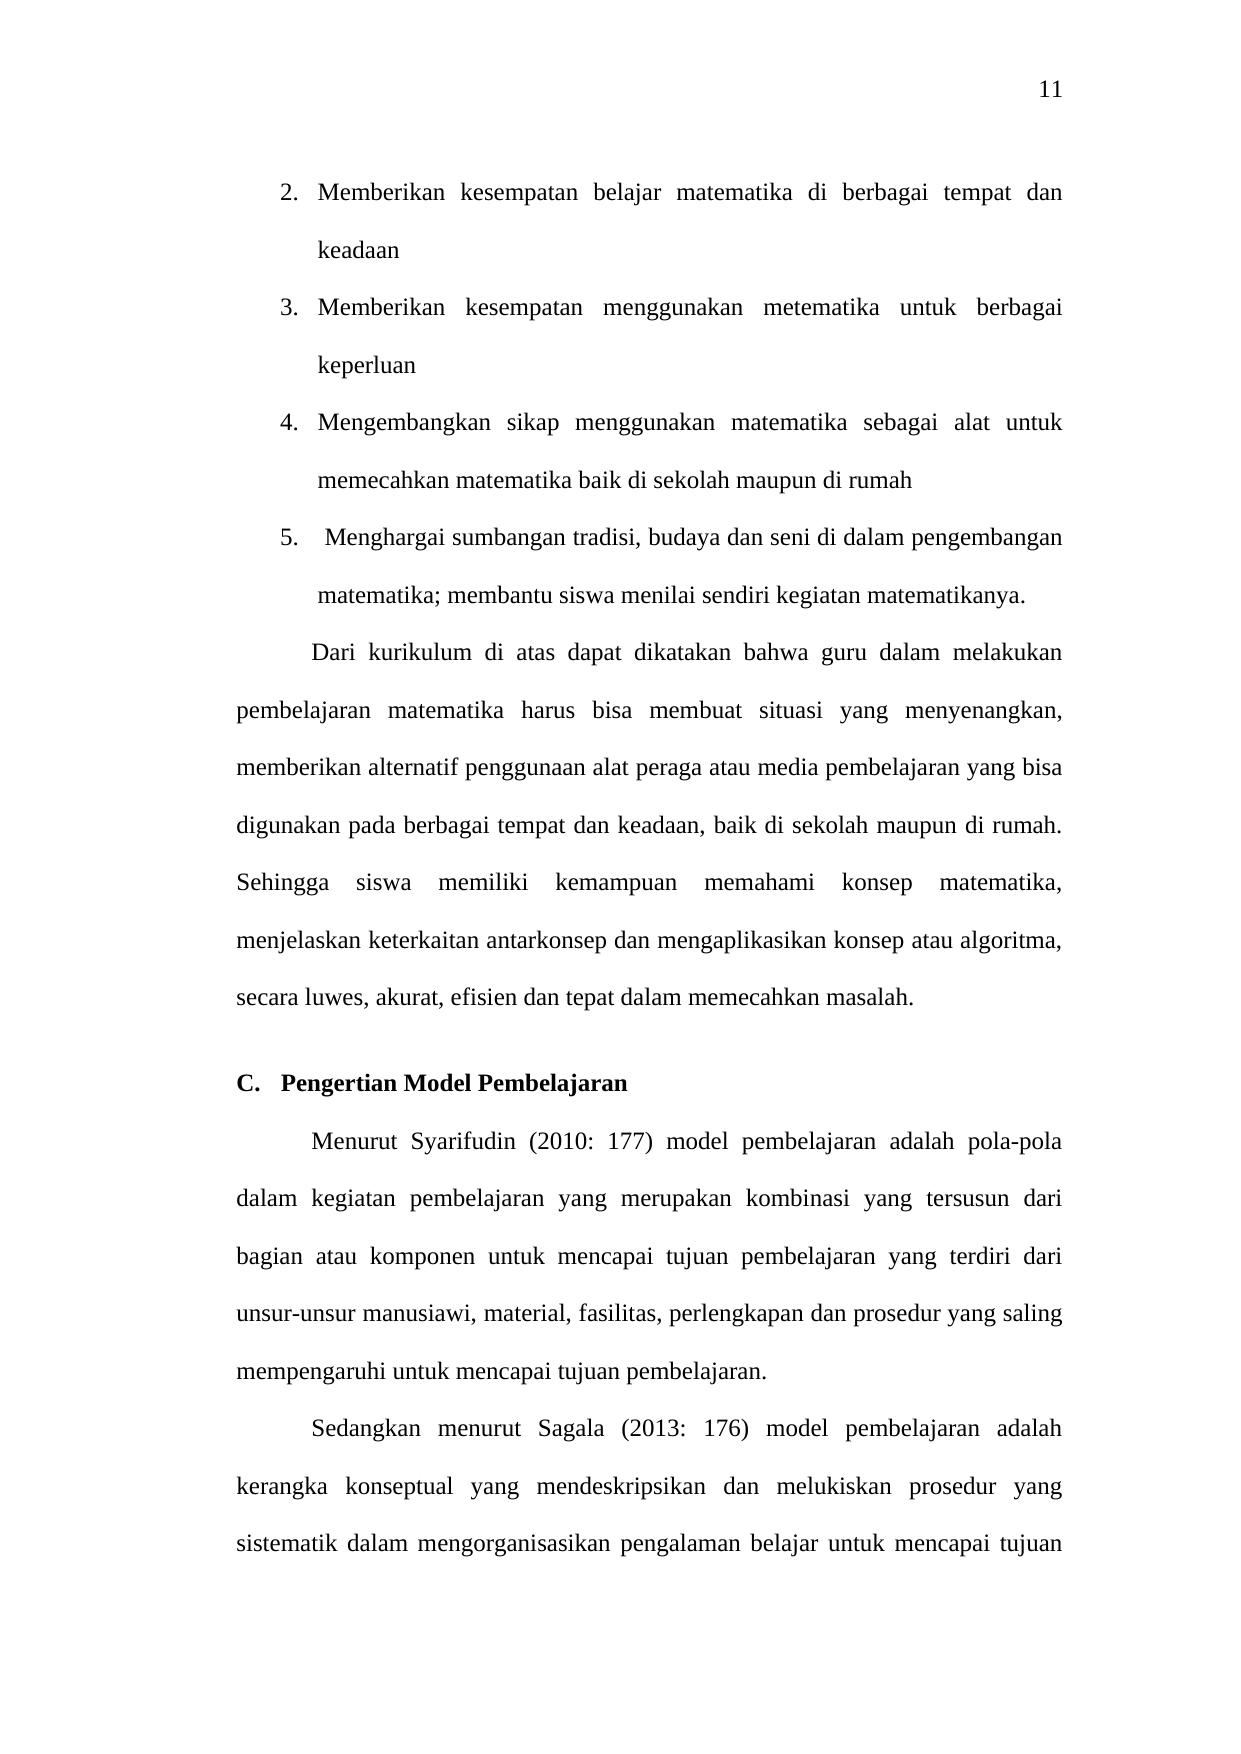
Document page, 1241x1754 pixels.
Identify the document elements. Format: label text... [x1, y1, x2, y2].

text Dari kurikulum di atas dapat dikatakan bahwa guru dalam melakukan pembelajaran matematika harus bisa membuat situasi yang menyenangkan, memberikan alternatif penggunaan alat peraga atau media pembelajaran yang bisa digunakan pada berbagai tempat dan keadaan, baik di sekolah maupun di rumah. Sehingga siswa memiliki kemampuan memahami konsep matematika, menjelaskan keterkaitan antarkonsep dan mengaplikasikan konsep atau algoritma, secara luwes, akurat, efisien dan tepat dalam memecahkan masalah. [236, 637, 1063, 1011]
list Menghargai sumbangan tradisi, budaya dan seni di dalam pengembangan matematika; membantu siswa menilai sendiri kegiatan matematikanya. [280, 522, 1063, 608]
list Mengembangkan sikap menggunakan matematika sebagai alat untuk memecahkan matematika baik di sekolah maupun di rumah [280, 407, 1063, 493]
list Memberikan kesempatan belajar matematika di berbagai tempat dan keadaan [280, 177, 1063, 263]
list Pengertian Model Pembelajaran [236, 1068, 1063, 1097]
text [236, 1413, 1063, 1557]
list Memberikan kesempatan menggunakan metematika untuk berbagai keperluan [280, 292, 1063, 378]
text Menurut Syarifudin (2010: 177) model pembelajaran adalah pola-pola dalam kegiatan pembelajaran yang merupakan kombinasi yang tersusun dari bagian atau komponen untuk mencapai tujuan pembelajaran yang terdiri dari unsur-unsur manusiawi, material, fasilitas, perlengkapan dan prosedur yang saling mempengaruhi untuk mencapai tujuan pembelajaran. [236, 1126, 1063, 1385]
